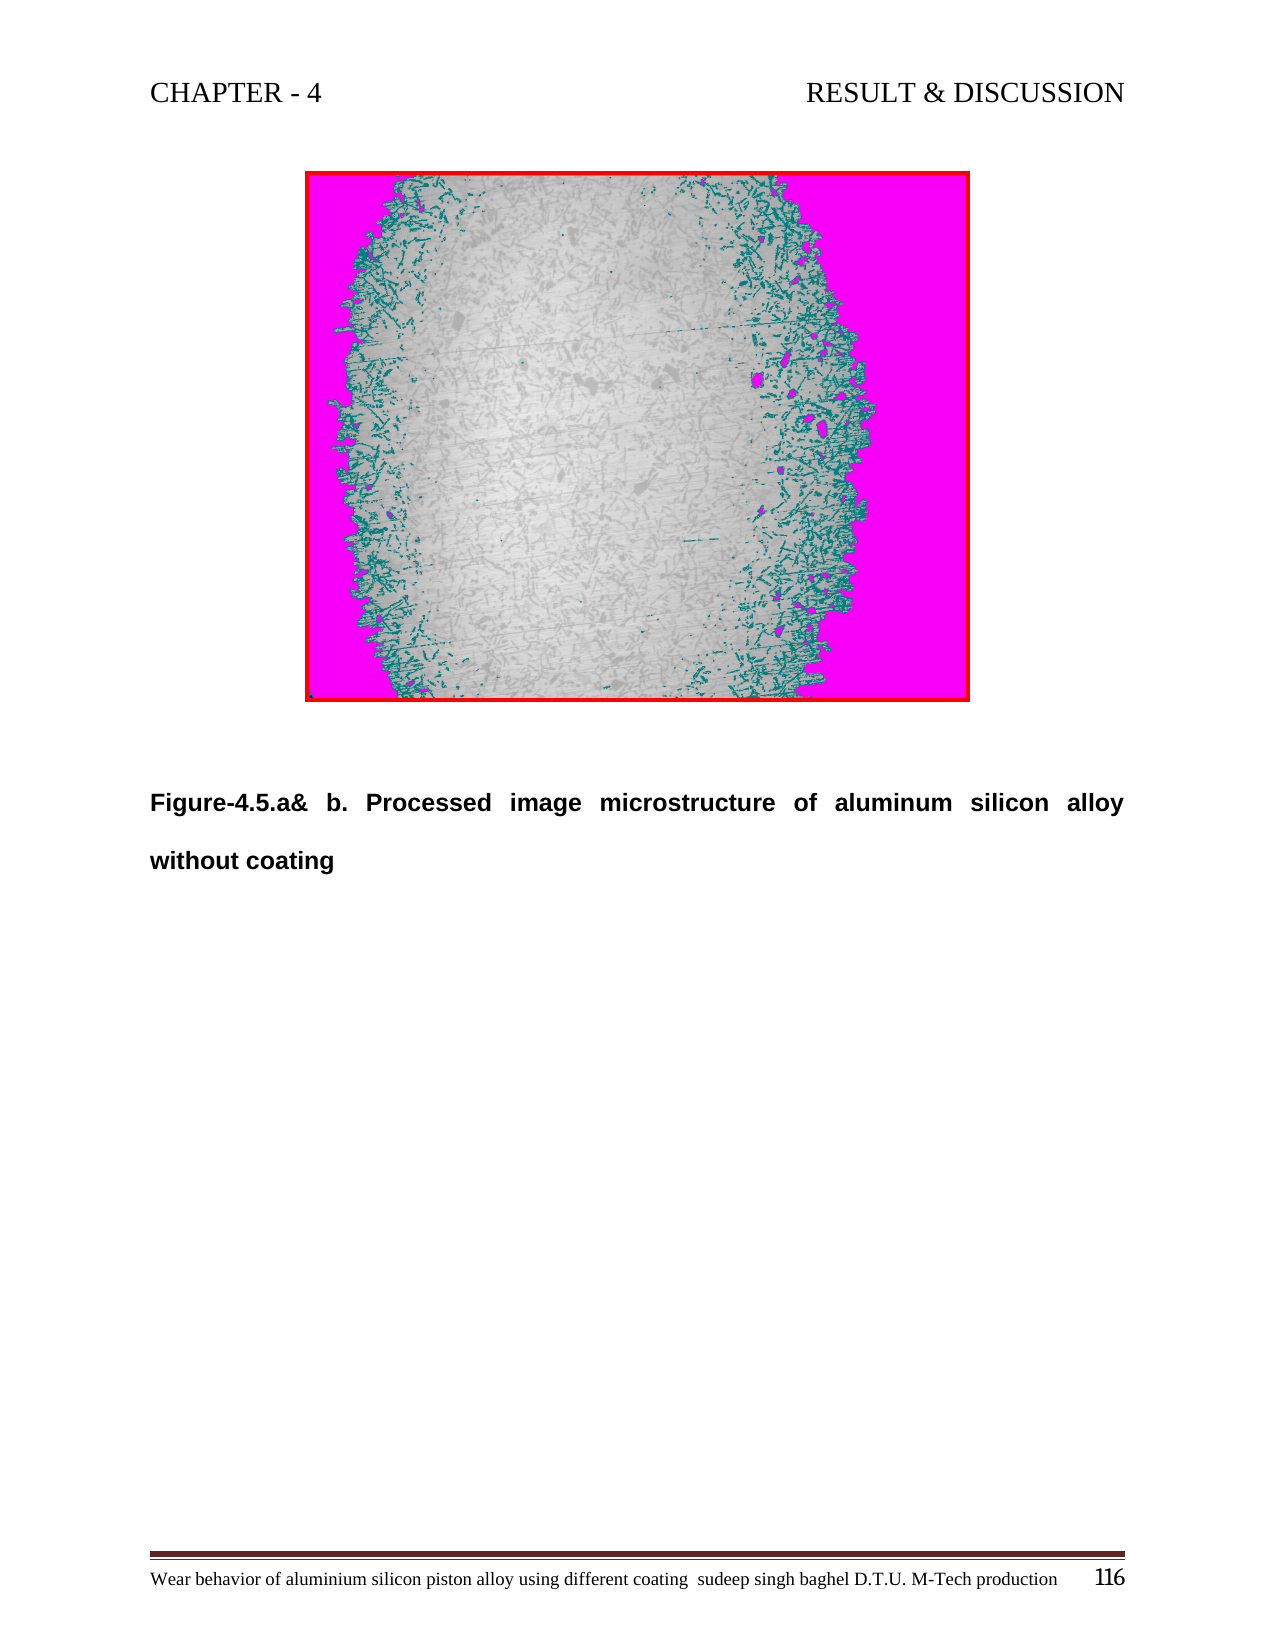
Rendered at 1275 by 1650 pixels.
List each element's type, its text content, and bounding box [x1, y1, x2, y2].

text Figure-4.5.a& b. Processed image microstructure of aluminum silicon alloy without coating [150, 788, 1125, 874]
